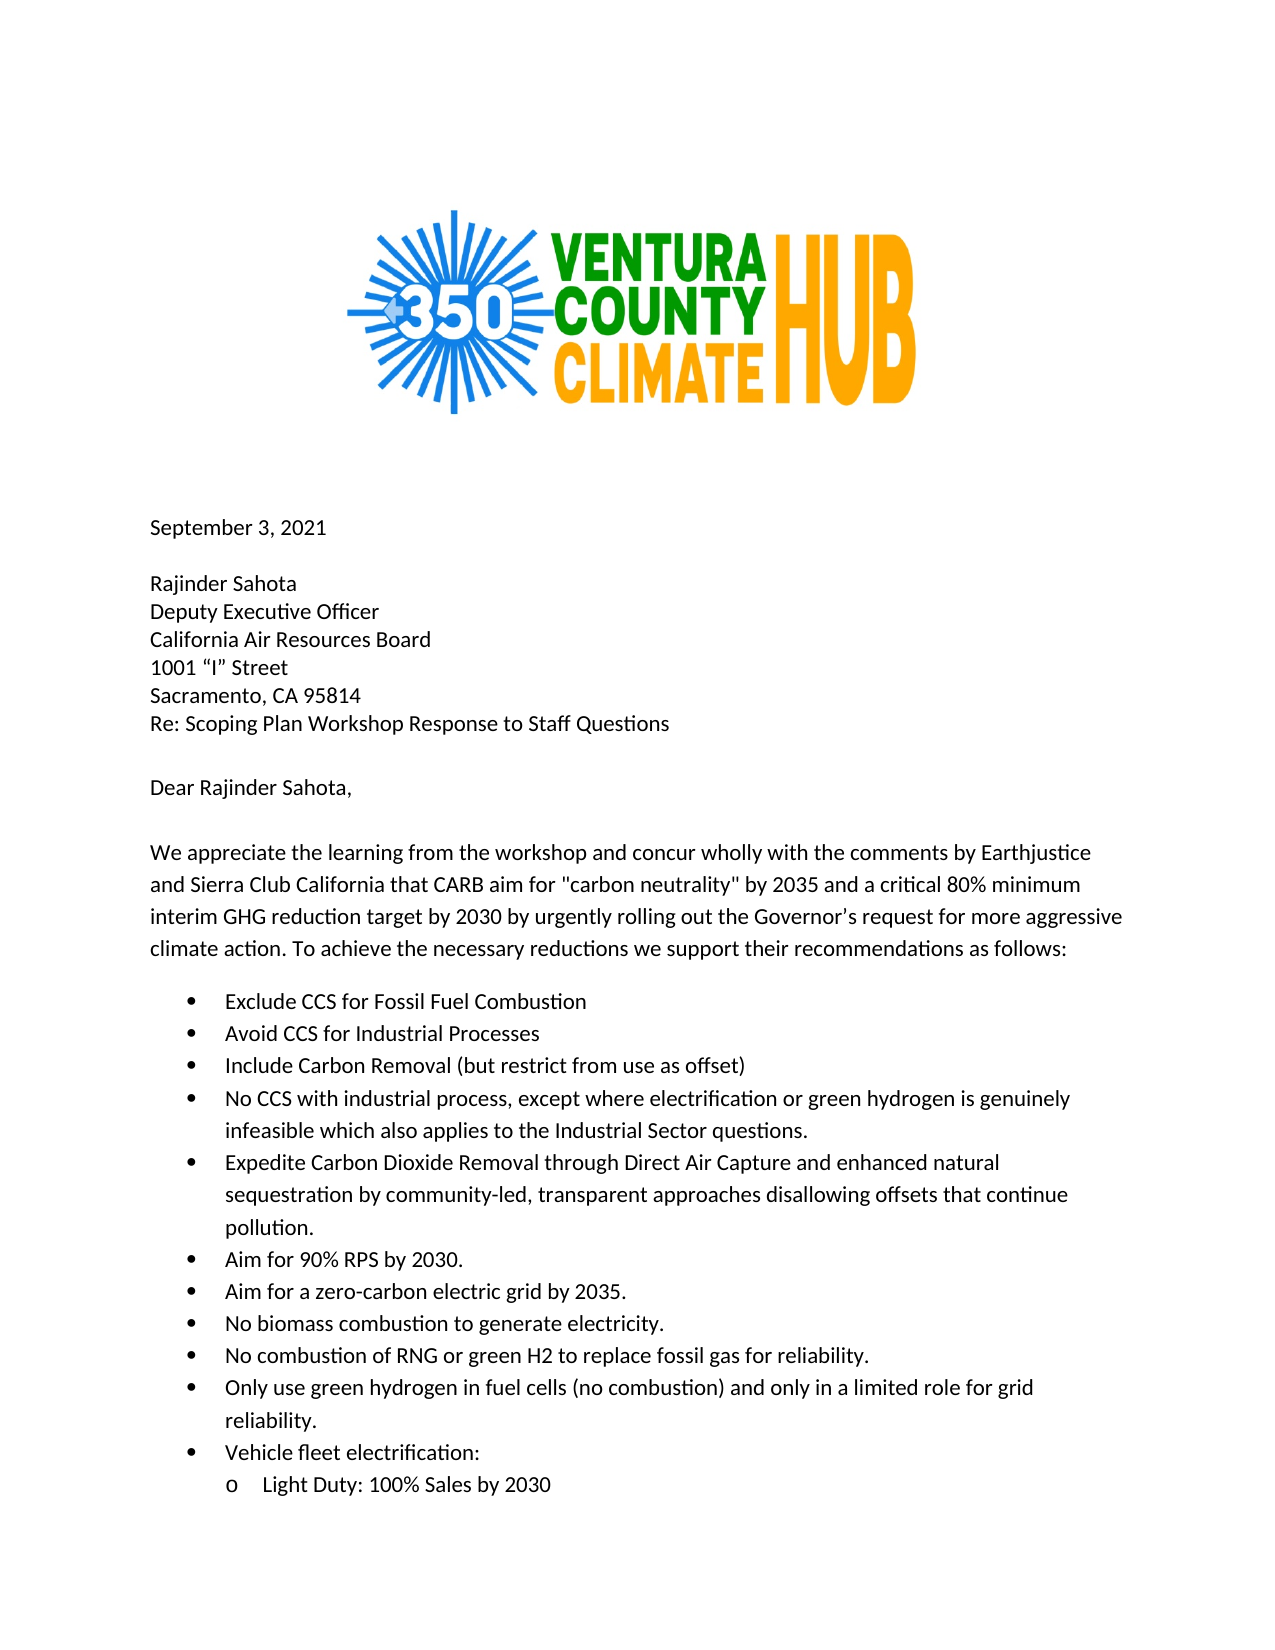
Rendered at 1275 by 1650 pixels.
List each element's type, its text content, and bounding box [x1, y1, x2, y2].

text Deputy Executive Officer [150, 597, 1125, 625]
list Only use green hydrogen in fuel cells (no combustion) and only in a limited role for grid reliability. [187, 1373, 1125, 1434]
list No CCS with industrial process, except where electrification or green hydrogen is genuinely infeasible which also applies to the Industrial Sector questions. [187, 1084, 1125, 1144]
list No biomass combustion to generate electricity. [187, 1309, 1125, 1337]
picture [341, 203, 934, 435]
text Sacramento, CA 95814 [150, 681, 1125, 709]
list Aim for 90% RPS by 2030. [187, 1245, 1125, 1273]
text California Air Resources Board [150, 625, 1125, 653]
list Avoid CCS for Industrial Processes [187, 1019, 1125, 1047]
text Dear Rajinder Sahota, [150, 773, 1125, 801]
text Rajinder Sahota [150, 569, 1125, 597]
list Vehicle fleet electrification: [187, 1438, 1125, 1466]
text Re: Scoping Plan Workshop Response to Staff Questions [150, 709, 1125, 737]
list Aim for a zero-carbon electric grid by 2035. [187, 1277, 1125, 1305]
list Exclude CCS for Fossil Fuel Combustion [187, 987, 1125, 1015]
list Expedite Carbon Dioxide Removal through Direct Air Capture and enhanced natural sequestration by community-led, transparent approaches disallowing offsets that continue pollution. [187, 1148, 1125, 1241]
list No combustion of RNG or green H2 to replace fossil gas for reliability. [187, 1341, 1125, 1369]
list Light Duty: 100% Sales by 2030 [225, 1470, 1125, 1499]
list Include Carbon Removal (but restrict from use as offset) [187, 1052, 1125, 1080]
text 1001 “I” Street [150, 653, 1125, 681]
text September 3, 2021 [150, 513, 1125, 541]
text We appreciate the learning from the workshop and concur wholly with the comments by Earthjustice and Sierra Club California that CARB aim for "carbon neutrality" by 2035 and a critical 80% minimum interim GHG reduction target by 2030 by urgently rolling out the Governor’s request for more aggressive climate action. To achieve the necessary reductions we support their recommendations as follows: [150, 838, 1125, 962]
